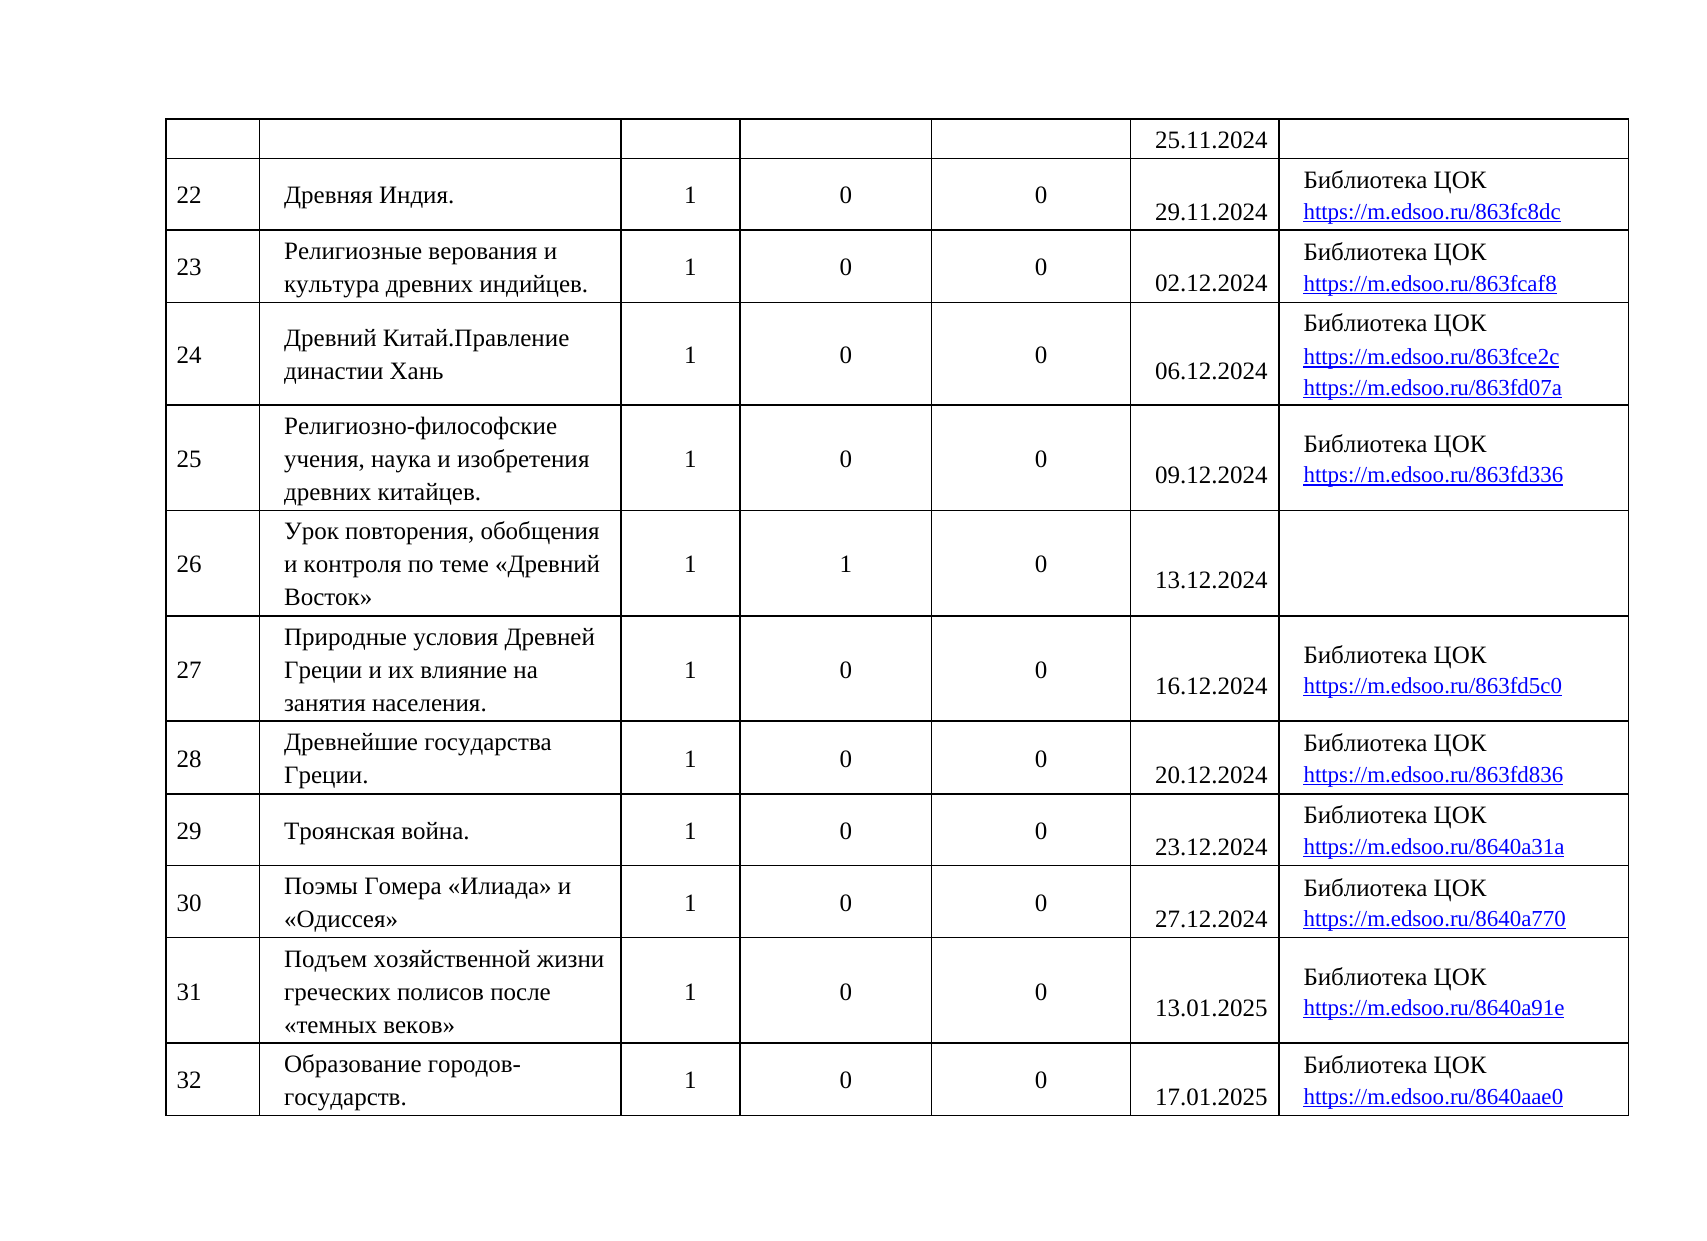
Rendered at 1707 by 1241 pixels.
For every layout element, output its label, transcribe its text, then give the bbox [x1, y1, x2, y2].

table_cell 32 [167, 1044, 259, 1115]
table_cell Древний Китай.Правление династии Хань [260, 303, 620, 404]
table_cell Образование городов-государств. [260, 1044, 620, 1115]
table_cell Библиотека ЦОК https://m.edsoo.ru/8640a31a [1280, 795, 1628, 864]
table_cell 1 [622, 303, 739, 404]
table_cell 0 [932, 866, 1130, 937]
table_cell 13.01.2025 [1131, 938, 1278, 1042]
table_cell Природные условия Древней Греции и их влияние на занятия населения. [260, 617, 620, 720]
table_cell 1 [622, 617, 739, 720]
table_cell 0 [741, 120, 931, 157]
table_cell 30 [167, 866, 259, 937]
table_cell 0 [741, 795, 931, 864]
table_cell Библиотека ЦОК https://m.edsoo.ru/863fd5c0 [1280, 617, 1628, 720]
table_cell 09.12.2024 [1131, 406, 1278, 509]
table_cell 0 [932, 938, 1130, 1042]
table_cell 0 [932, 303, 1130, 404]
table_cell Троянская война. [260, 795, 620, 864]
table_cell 0 [741, 1044, 931, 1115]
table_cell 1 [622, 511, 739, 615]
table_cell 24 [167, 303, 259, 404]
table_cell 1 [622, 722, 739, 793]
table_cell 0 [741, 938, 931, 1042]
table_cell 0 [741, 231, 931, 302]
table_cell 06.12.2024 [1131, 303, 1278, 404]
table_cell 20.12.2024 [1131, 722, 1278, 793]
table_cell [1280, 120, 1628, 157]
table_cell 0 [932, 159, 1130, 229]
table_cell 0 [932, 511, 1130, 615]
table_cell 02.12.2024 [1131, 231, 1278, 302]
table_cell Религиозно-философские учения, наука и изобретения древних китайцев. [260, 406, 620, 509]
table_cell Библиотека ЦОК https://m.edsoo.ru/863fd836 [1280, 722, 1628, 793]
table_cell 1 [622, 406, 739, 509]
table_cell Библиотека ЦОК https://m.edsoo.ru/8640a91e [1280, 938, 1628, 1042]
table_cell 0 [741, 722, 931, 793]
table_cell Библиотека ЦОК https://m.edsoo.ru/863fc8dc [1280, 159, 1628, 229]
table_cell 29.11.2024 [1131, 159, 1278, 229]
table_cell 1 [622, 1044, 739, 1115]
table_cell 13.12.2024 [1131, 511, 1278, 615]
table_cell 1 [622, 231, 739, 302]
table_cell 0 [932, 617, 1130, 720]
table_cell 0 [932, 120, 1130, 157]
table_cell 1 [622, 120, 739, 157]
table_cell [260, 120, 620, 157]
table_cell Библиотека ЦОК https://m.edsoo.ru/863fce2c https://m.edsoo.ru/863fd07a [1280, 303, 1628, 404]
table_cell 0 [741, 866, 931, 937]
table_cell Библиотека ЦОК https://m.edsoo.ru/8640aae0 [1280, 1044, 1628, 1115]
table_cell 0 [932, 722, 1130, 793]
table_cell 0 [932, 406, 1130, 509]
table_cell 17.01.2025 [1131, 1044, 1278, 1115]
table_cell Поэмы Гомера «Илиада» и «Одиссея» [260, 866, 620, 937]
table_cell 21 [167, 120, 259, 157]
table_cell 29 [167, 795, 259, 864]
table_cell 1 [622, 795, 739, 864]
table_cell 1 [622, 866, 739, 937]
table_cell 31 [167, 938, 259, 1042]
table_cell 0 [741, 303, 931, 404]
table_cell 0 [741, 159, 931, 229]
table_cell [1280, 511, 1628, 615]
table_cell 0 [741, 406, 931, 509]
table_cell 1 [741, 511, 931, 615]
table_cell Библиотека ЦОК https://m.edsoo.ru/8640a770 [1280, 866, 1628, 937]
table_cell 27 [167, 617, 259, 720]
table_cell 28 [167, 722, 259, 793]
table_cell 25 [167, 406, 259, 509]
table_cell 27.12.2024 [1131, 866, 1278, 937]
table_cell 0 [932, 1044, 1130, 1115]
table_cell 0 [932, 231, 1130, 302]
table_cell Библиотека ЦОК https://m.edsoo.ru/863fcaf8 [1280, 231, 1628, 302]
table_cell 16.12.2024 [1131, 617, 1278, 720]
table_cell Древняя Индия. [260, 159, 620, 229]
table_cell 23 [167, 231, 259, 302]
table_cell Подъем хозяйственной жизни греческих полисов после «темных веков» [260, 938, 620, 1042]
table_cell Древнейшие государства Греции. [260, 722, 620, 793]
table_cell 25.11.2024 [1131, 120, 1278, 157]
table_cell 23.12.2024 [1131, 795, 1278, 864]
table_cell 22 [167, 159, 259, 229]
table_cell Урок повторения, обобщения и контроля по теме «Древний Восток» [260, 511, 620, 615]
table_cell 26 [167, 511, 259, 615]
table_cell 0 [741, 617, 931, 720]
table_cell 0 [932, 795, 1130, 864]
table_cell 1 [622, 159, 739, 229]
table_cell Библиотека ЦОК https://m.edsoo.ru/863fd336 [1280, 406, 1628, 509]
table_cell 1 [622, 938, 739, 1042]
table_cell Религиозные верования и культура древних индийцев. [260, 231, 620, 302]
